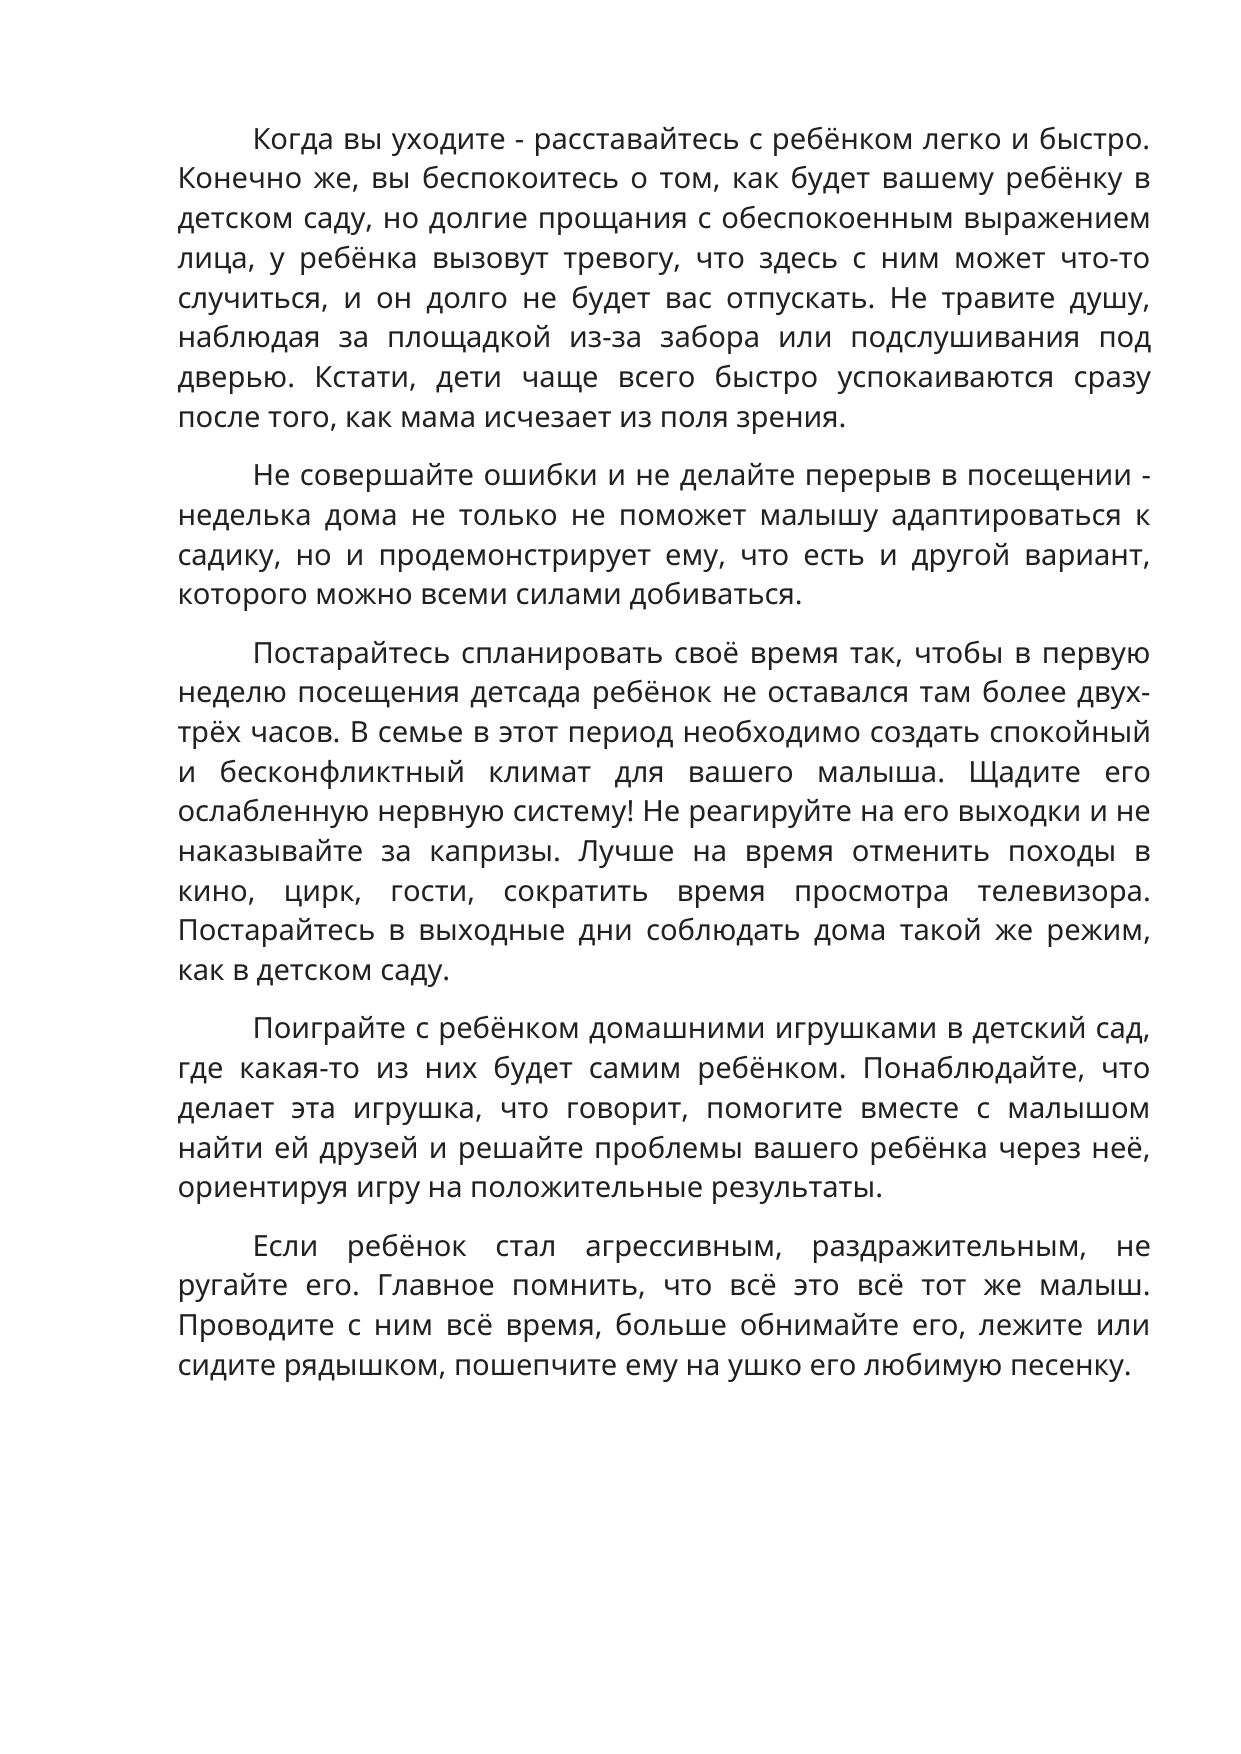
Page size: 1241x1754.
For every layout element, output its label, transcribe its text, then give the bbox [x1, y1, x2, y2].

text Когда вы уходите - расставайтесь с ребёнком легко и быстро. Конечно же, вы беспокоитесь о том, как будет вашему ребёнку в детском саду, но долгие прощания с обеспокоенным выражением лица, у ребёнка вызовут тревогу, что здесь с ним может что-то случиться, и он долго не будет вас отпускать. Не травите душу, наблюдая за площадкой из-за забора или подслушивания под дверью. Кстати, дети чаще всего быстро успокаиваются сразу после того, как мама исчезает из поля зрения. [177, 118, 1152, 436]
text Если ребёнок стал агрессивным, раздражительным, не ругайте его. Главное помнить, что всё это всё тот же малыш. Проводите с ним всё время, больше обнимайте его, лежите или сидите рядышком, пошепчите ему на ушко его любимую песенку. [177, 1225, 1152, 1384]
text Не совершайте ошибки и не делайте перерыв в посещении - неделька дома не только не поможет малышу адаптироваться к садику, но и продемонстрирует ему, что есть и другой вариант, которого можно всеми силами добиваться. [177, 454, 1152, 613]
text Постарайтесь спланировать своё время так, чтобы в первую неделю посещения детсада ребёнок не оставался там более двух-трёх часов. В семье в этот период необходимо создать спокойный и бесконфликтный климат для вашего малыша. Щадите его ослабленную нервную систему! Не реагируйте на его выходки и не наказывайте за капризы. Лучше на время отменить походы в кино, цирк, гости, сократить время просмотра телевизора. Постарайтесь в выходные дни соблюдать дома такой же режим, как в детском саду. [177, 632, 1152, 989]
text Поиграйте с ребёнком домашними игрушками в детский сад, где какая-то из них будет самим ребёнком. Понаблюдайте, что делает эта игрушка, что говорит, помогите вместе с малышом найти ей друзей и решайте проблемы вашего ребёнка через неё, ориентируя игру на положительные результаты. [177, 1008, 1152, 1206]
